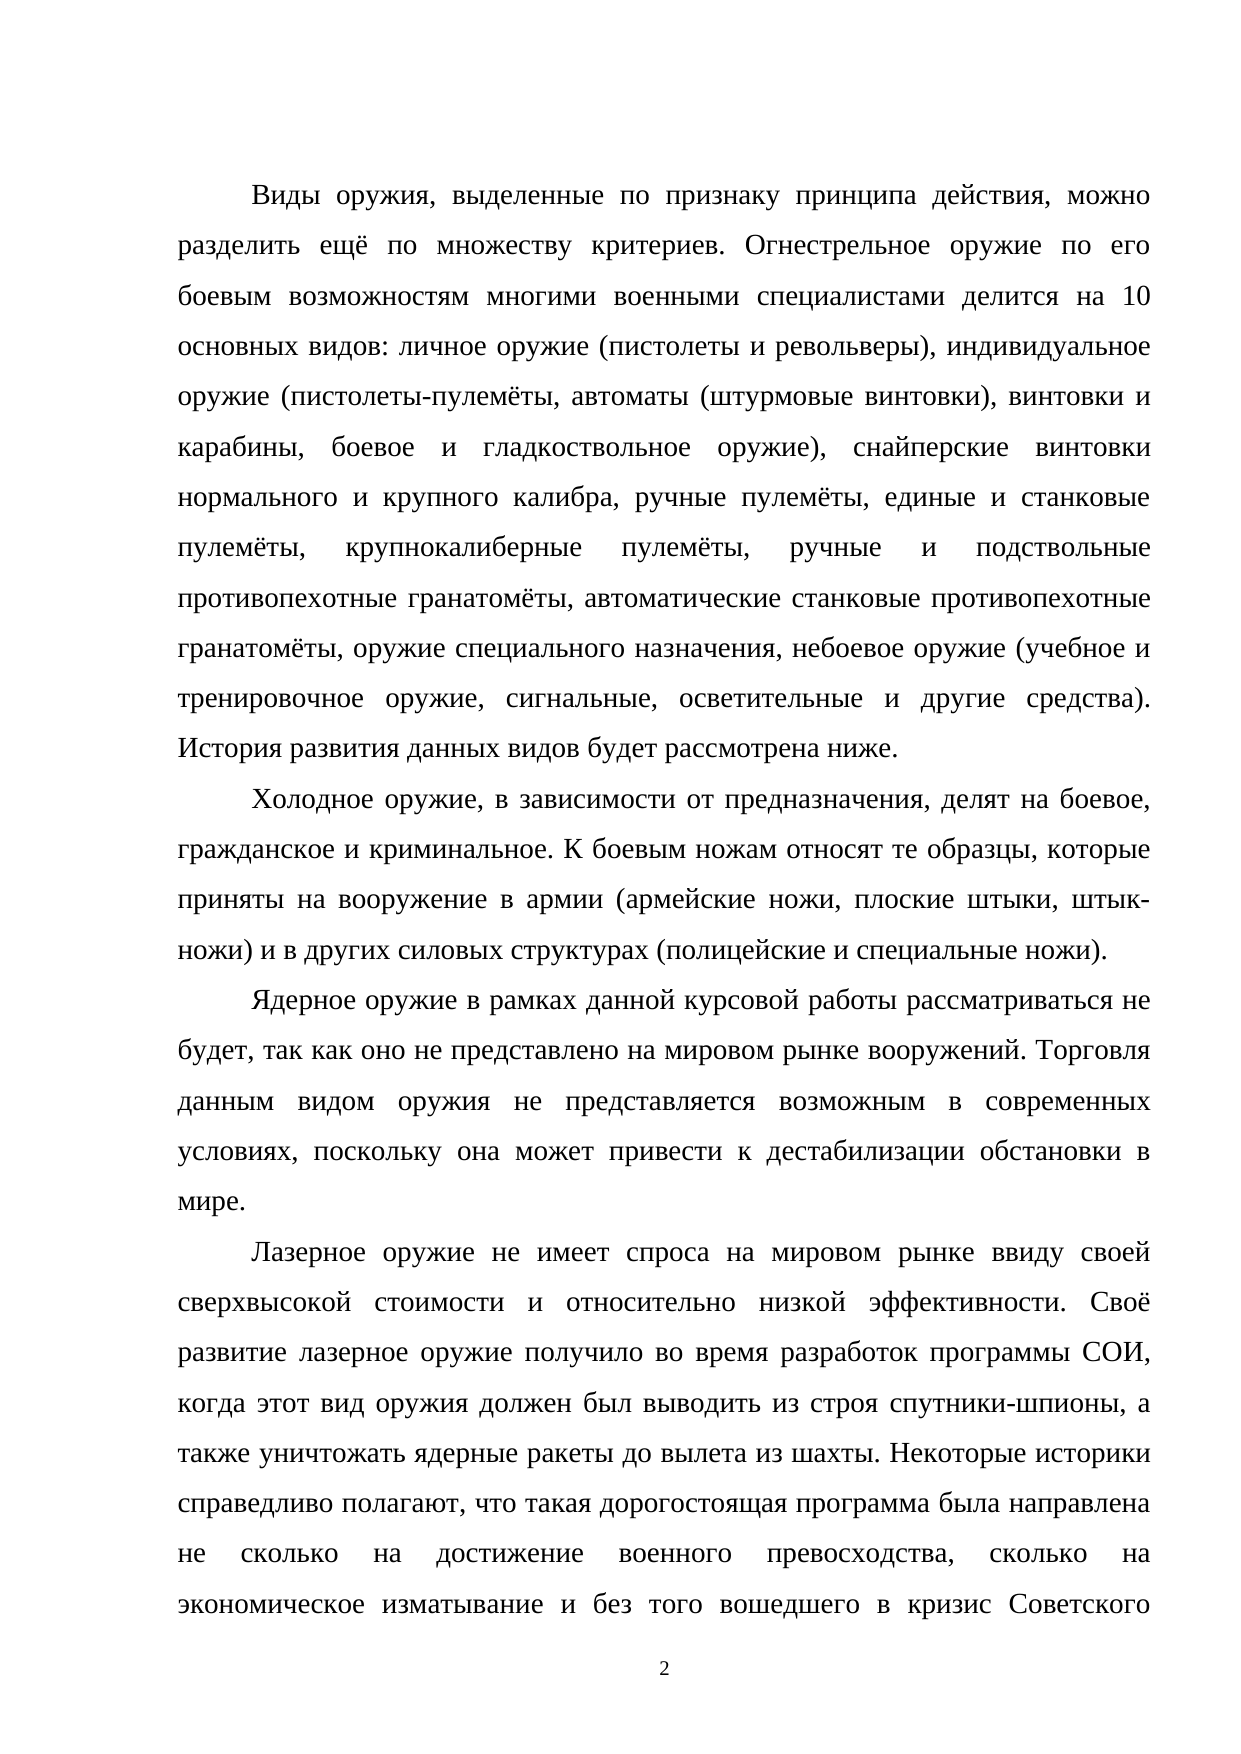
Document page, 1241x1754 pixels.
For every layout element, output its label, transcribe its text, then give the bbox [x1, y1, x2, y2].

text Холодное оружие, в зависимости от предназначения, делят на боевое, гражданское и криминальное. К боевым ножам относят те образцы, которые приняты на вооружение в армии (армейские ножи, плоские штыки, штык-ножи) и в других силовых структурах (полицейские и специальные ножи). [177, 781, 1152, 965]
text Виды оружия, выделенные по признаку принципа действия, можно разделить ещё по множеству критериев. Огнестрельное оружие по его боевым возможностям многими военными специалистами делится на 10 основных видов: личное оружие (пистолеты и револьверы), индивидуальное оружие (пистолеты-пулемёты, автоматы (штурмовые винтовки), винтовки и карабины, боевое и гладкоствольное оружие), снайперские винтовки нормального и крупного калибра, ручные пулемёты, единые и станковые пулемёты, крупнокалиберные пулемёты, ручные и подствольные противопехотные гранатомёты, автоматические станковые противопехотные гранатомёты, оружие специального назначения, небоевое оружие (учебное и тренировочное оружие, сигнальные, осветительные и другие средства). История развития данных видов будет рассмотрена ниже. [177, 177, 1152, 764]
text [177, 1234, 1152, 1619]
text Ядерное оружие в рамках данной курсовой работы рассматриваться не будет, так как оно не представлено на мировом рынке вооружений. Торговля данным видом оружия не представляется возможным в современных условиях, поскольку она может привести к дестабилизации обстановки в мире. [177, 982, 1152, 1217]
